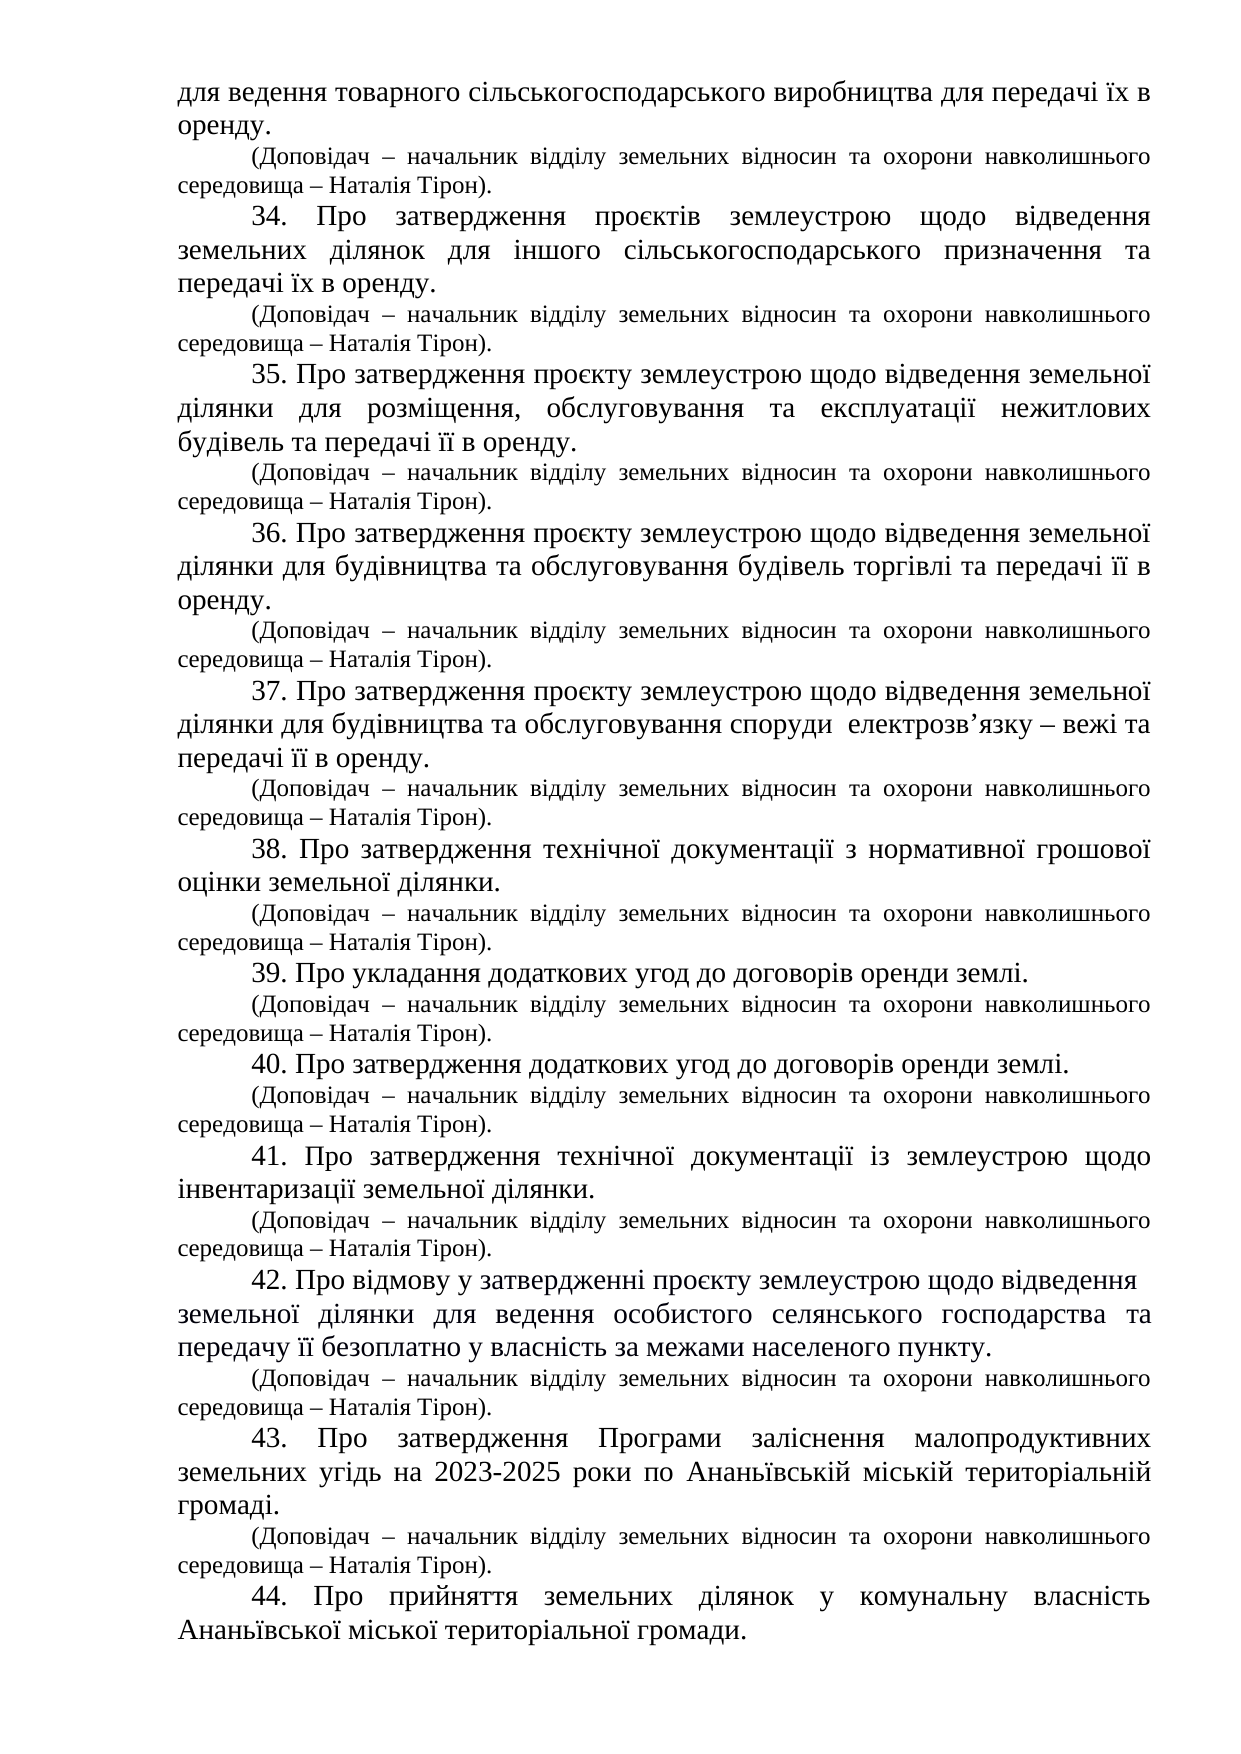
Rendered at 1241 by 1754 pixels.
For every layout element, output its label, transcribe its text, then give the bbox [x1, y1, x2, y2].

text 36. Про затвердження проєкту землеустрою щодо відведення земельної ділянки для будівництва та обслуговування будівель торгівлі та передачі її в оренду. [177, 515, 1152, 615]
text (Доповідач – начальник відділу земельних відносин та охорони навколишнього середовища – Наталія Тірон). [177, 299, 1152, 357]
text 44. Про прийняття земельних ділянок у комунальну власність Ананьївської міської територіальної громади. [177, 1578, 1152, 1646]
text (Доповідач – начальник відділу земельних відносин та охорони навколишнього середовища – Наталія Тірон). [177, 1080, 1152, 1138]
text 38. Про затвердження технічної документації з нормативної грошової оцінки земельної ділянки. [177, 831, 1152, 898]
text 41. Про затвердження технічної документації із землеустрою щодо інвентаризації земельної ділянки. [177, 1138, 1152, 1205]
text (Доповідач – начальник відділу земельних відносин та охорони навколишнього середовища – Наталія Тірон). [177, 457, 1152, 515]
text (Доповідач – начальник відділу земельних відносин та охорони навколишнього середовища – Наталія Тірон). [177, 989, 1152, 1047]
text 40. Про затвердження додаткових угод до договорів оренди землі. [177, 1047, 1152, 1080]
text (Доповідач – начальник відділу земельних відносин та охорони навколишнього середовища – Наталія Тірон). [177, 1363, 1152, 1420]
text 35. Про затвердження проєкту землеустрою щодо відведення земельної ділянки для розміщення, обслуговування та експлуатації нежитлових будівель та передачі її в оренду. [177, 357, 1152, 457]
text (Доповідач – начальник відділу земельних відносин та охорони навколишнього середовища – Наталія Тірон). [177, 615, 1152, 673]
text (Доповідач – начальник відділу земельних відносин та охорони навколишнього середовища – Наталія Тірон). [177, 773, 1152, 831]
text 34. Про затвердження проєктів землеустрою щодо відведення земельних ділянок для іншого сільськогосподарського призначення та передачі їх в оренду. [177, 198, 1152, 299]
text (Доповідач – начальник відділу земельних відносин та охорони навколишнього середовища – Наталія Тірон). [177, 1205, 1152, 1262]
text (Доповідач – начальник відділу земельних відносин та охорони навколишнього середовища – Наталія Тірон). [177, 141, 1152, 198]
text 43. Про затвердження Програми заліснення малопродуктивних земельних угідь на 2023-2025 роки по Ананьївській міській територіальній громаді. [177, 1420, 1152, 1521]
text (Доповідач – начальник відділу земельних відносин та охорони навколишнього середовища – Наталія Тірон). [177, 898, 1152, 956]
text 37. Про затвердження проєкту землеустрою щодо відведення земельної ділянки для будівництва та обслуговування споруди електрозв’язку – вежі та передачі її в оренду. [177, 673, 1152, 773]
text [177, 74, 1152, 141]
text земельної ділянки для ведення особистого селянського господарства та передачу її безоплатно у власність за межами населеного пункту. [177, 1296, 1152, 1363]
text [177, 1521, 1152, 1578]
text 39. Про укладання додаткових угод до договорів оренди землі. [177, 956, 1152, 989]
text 42. Про відмову у затвердженні проєкту землеустрою щодо відведення [177, 1262, 1152, 1296]
